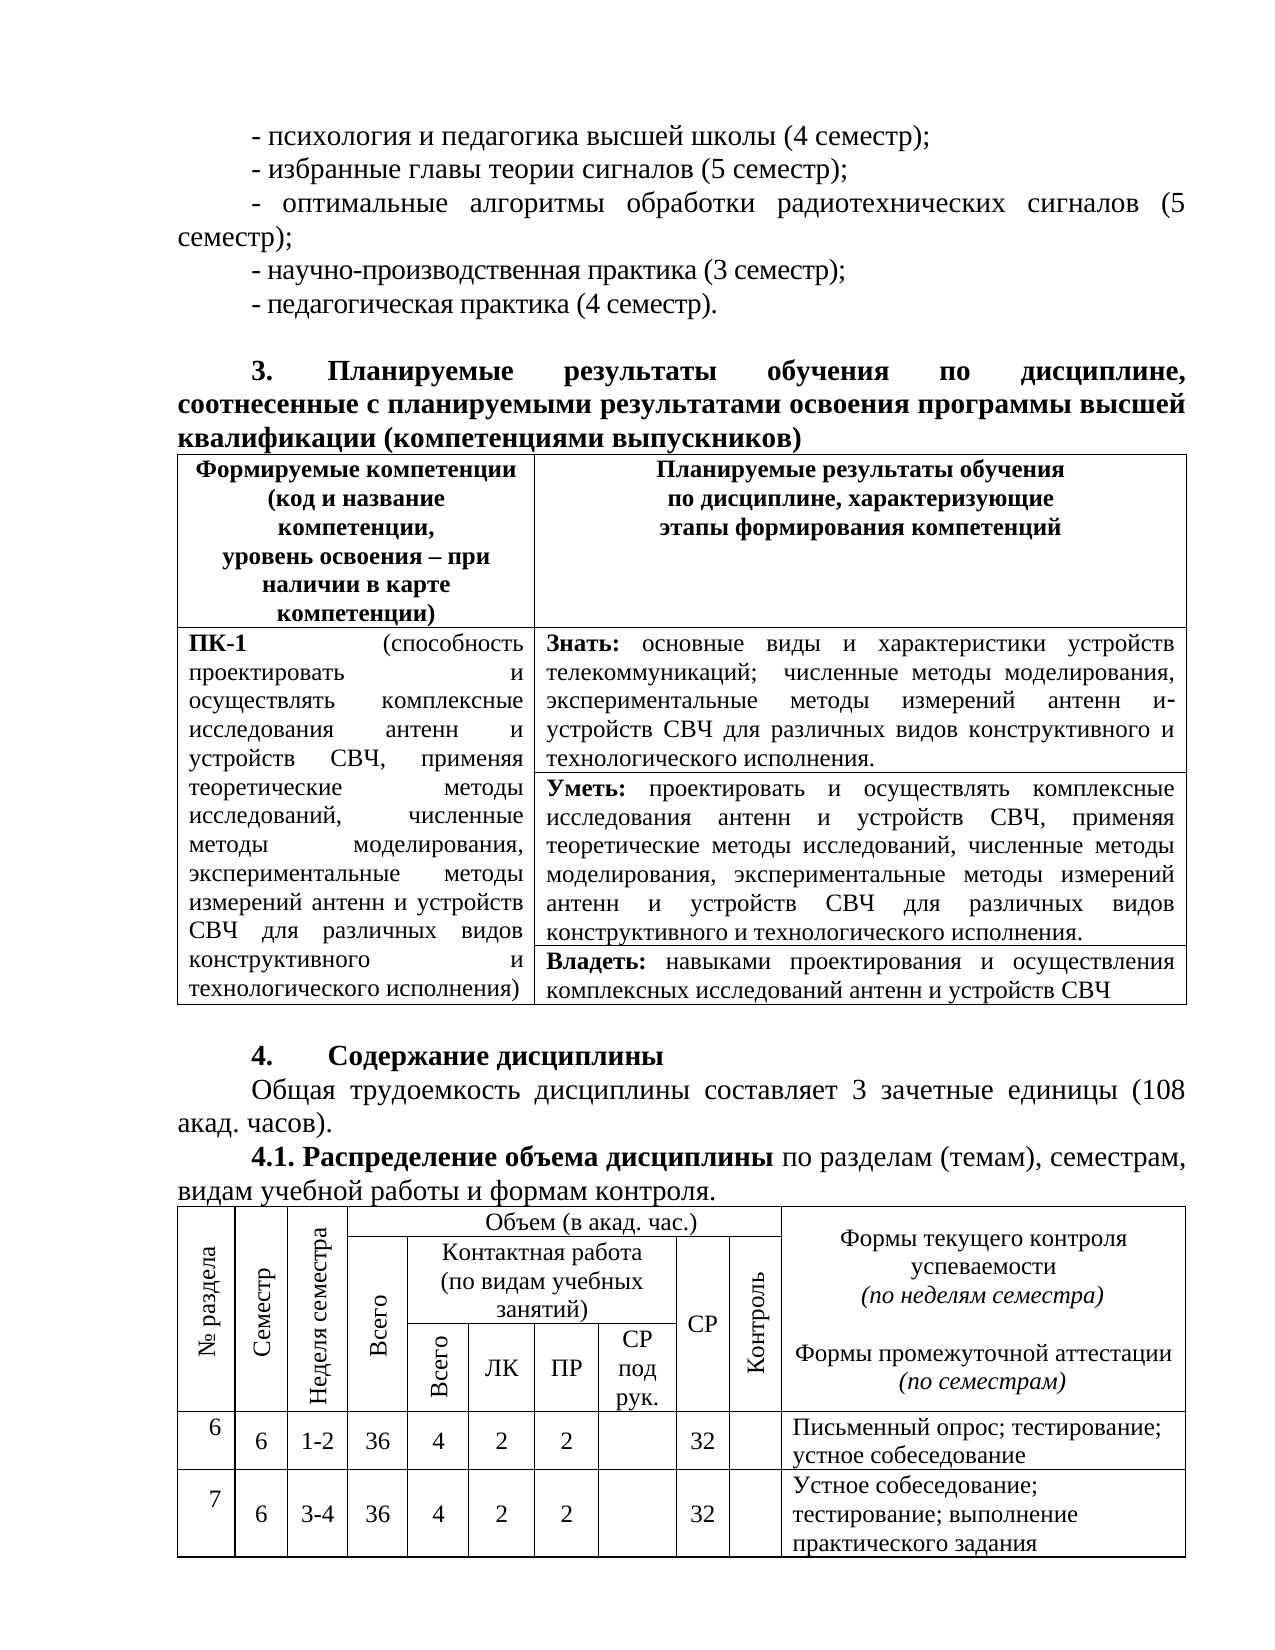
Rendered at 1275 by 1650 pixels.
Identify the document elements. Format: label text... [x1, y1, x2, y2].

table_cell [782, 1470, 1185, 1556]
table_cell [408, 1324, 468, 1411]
text Общая трудоемкость дисциплины составляет 3 зачетные единицы (108 акад. часов). [177, 1072, 1186, 1139]
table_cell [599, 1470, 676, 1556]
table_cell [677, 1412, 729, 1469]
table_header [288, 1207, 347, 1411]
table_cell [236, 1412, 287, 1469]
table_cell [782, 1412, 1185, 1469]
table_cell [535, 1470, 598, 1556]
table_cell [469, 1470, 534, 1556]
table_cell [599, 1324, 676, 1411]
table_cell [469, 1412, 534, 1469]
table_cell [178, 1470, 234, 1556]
text - педагогическая практика (4 семестр). [177, 286, 1186, 319]
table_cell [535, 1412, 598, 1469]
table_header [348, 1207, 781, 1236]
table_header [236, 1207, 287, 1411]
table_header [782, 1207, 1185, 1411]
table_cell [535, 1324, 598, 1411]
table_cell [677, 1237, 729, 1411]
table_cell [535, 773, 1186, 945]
text - научно-производственная практика (3 семестр); [177, 252, 1186, 286]
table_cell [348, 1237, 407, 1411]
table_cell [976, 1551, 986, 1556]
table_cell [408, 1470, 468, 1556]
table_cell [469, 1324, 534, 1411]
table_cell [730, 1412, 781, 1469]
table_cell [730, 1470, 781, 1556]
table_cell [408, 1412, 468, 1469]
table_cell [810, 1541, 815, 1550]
text 4.1. Распределение объема дисциплины по разделам (темам), семестрам, видам учебной работы и формам контроля. [177, 1139, 1186, 1206]
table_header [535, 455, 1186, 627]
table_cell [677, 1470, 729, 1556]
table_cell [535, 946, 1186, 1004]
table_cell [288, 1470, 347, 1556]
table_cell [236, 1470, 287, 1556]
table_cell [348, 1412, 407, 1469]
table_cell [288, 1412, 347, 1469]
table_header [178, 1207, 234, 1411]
text - психология и педагогика высшей школы (4 семестр); [177, 118, 1186, 152]
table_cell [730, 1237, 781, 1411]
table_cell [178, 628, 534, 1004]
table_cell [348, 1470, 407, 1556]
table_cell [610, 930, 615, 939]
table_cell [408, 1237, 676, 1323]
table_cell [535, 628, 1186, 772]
text - избранные главы теории сигналов (5 семестр); [177, 152, 1186, 185]
list Содержание дисциплины [177, 1038, 1186, 1072]
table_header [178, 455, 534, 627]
text - оптимальные алгоритмы обработки радиотехнических сигналов (5 семестр); [177, 185, 1186, 252]
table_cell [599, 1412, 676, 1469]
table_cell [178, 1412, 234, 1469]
list Планируемые результаты обучения по дисциплине, соотнесенные с планируемыми результатами освоения программы высшей квалификации (компетенциями выпускников) [177, 353, 1186, 453]
